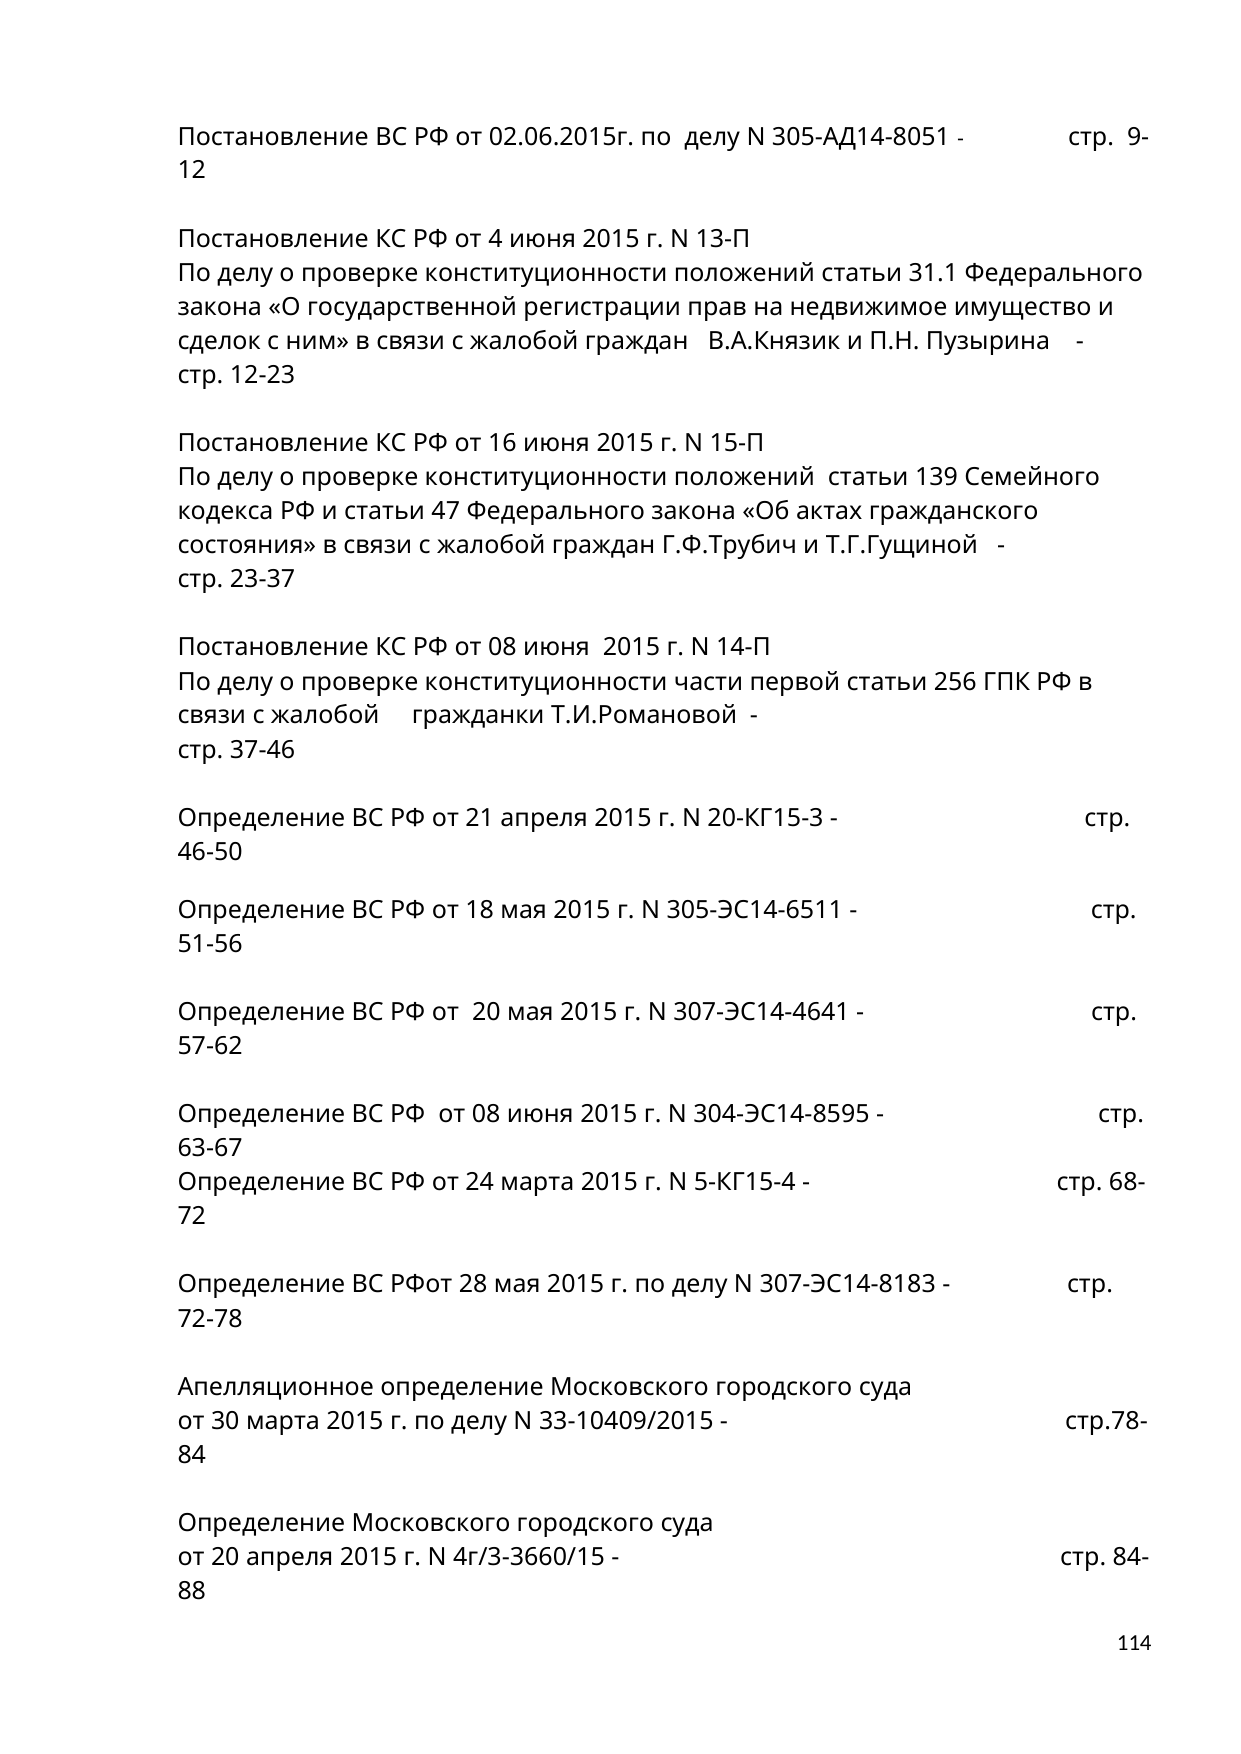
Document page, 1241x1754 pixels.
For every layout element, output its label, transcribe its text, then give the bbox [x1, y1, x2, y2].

text от 20 апреля 2015 г. N 4г/3-3660/15 - стр. 84-88 [177, 1539, 1152, 1607]
text Апелляционное определение Московского городского суда [177, 1368, 1152, 1402]
text Определение ВС РФ от 24 марта 2015 г. N 5-КГ15-4 - стр. 68-72 [177, 1164, 1152, 1232]
text Постановление КС РФ от 4 июня 2015 г. N 13-П [177, 220, 1152, 254]
text Определение ВС РФ от 21 апреля 2015 г. N 20-КГ15-3 - стр. 46-50 [177, 799, 1152, 867]
text Определение ВС РФ от 08 июня 2015 г. N 304-ЭС14-8595 - стр. 63-67 [177, 1096, 1152, 1164]
text По делу о проверке конституционности положений статьи 31.1 Федерального закона «О государственной регистрации прав на недвижимое имущество и сделок с ним» в связи с жалобой граждан В.А.Князик и П.Н. Пузырина - стр. 12-23 [177, 254, 1152, 391]
text Определение ВС РФ от 20 мая 2015 г. N 307-ЭС14-4641 - стр. 57-62 [177, 994, 1152, 1062]
text от 30 марта 2015 г. по делу N 33-10409/2015 - стр.78-84 [177, 1402, 1152, 1471]
text Определение Московского городского суда [177, 1504, 1152, 1539]
text Постановление КС РФ от 16 июня 2015 г. N 15-П [177, 425, 1152, 459]
text Определение ВС РФот 28 мая 2015 г. по делу N 307-ЭС14-8183 - стр. 72-78 [177, 1266, 1152, 1334]
text Постановление КС РФ от 08 июня 2015 г. N 14-П [177, 629, 1152, 663]
text По делу о проверке конституционности части первой статьи 256 ГПК РФ в связи с жалобой гражданки Т.И.Романовой - стр. 37-46 [177, 663, 1152, 765]
text По делу о проверке конституционности положений статьи 139 Семейного кодекса РФ и статьи 47 Федерального закона «Об актах гражданского состояния» в связи с жалобой граждан Г.Ф.Трубич и Т.Г.Гущиной - стр. 23-37 [177, 459, 1152, 595]
text Определение ВС РФ от 18 мая 2015 г. N 305-ЭС14-6511 - стр. 51-56 [177, 891, 1152, 959]
text Постановление ВС РФ от 02.06.2015г. по делу N 305-АД14-8051 - стр. 9-12 [177, 118, 1152, 186]
